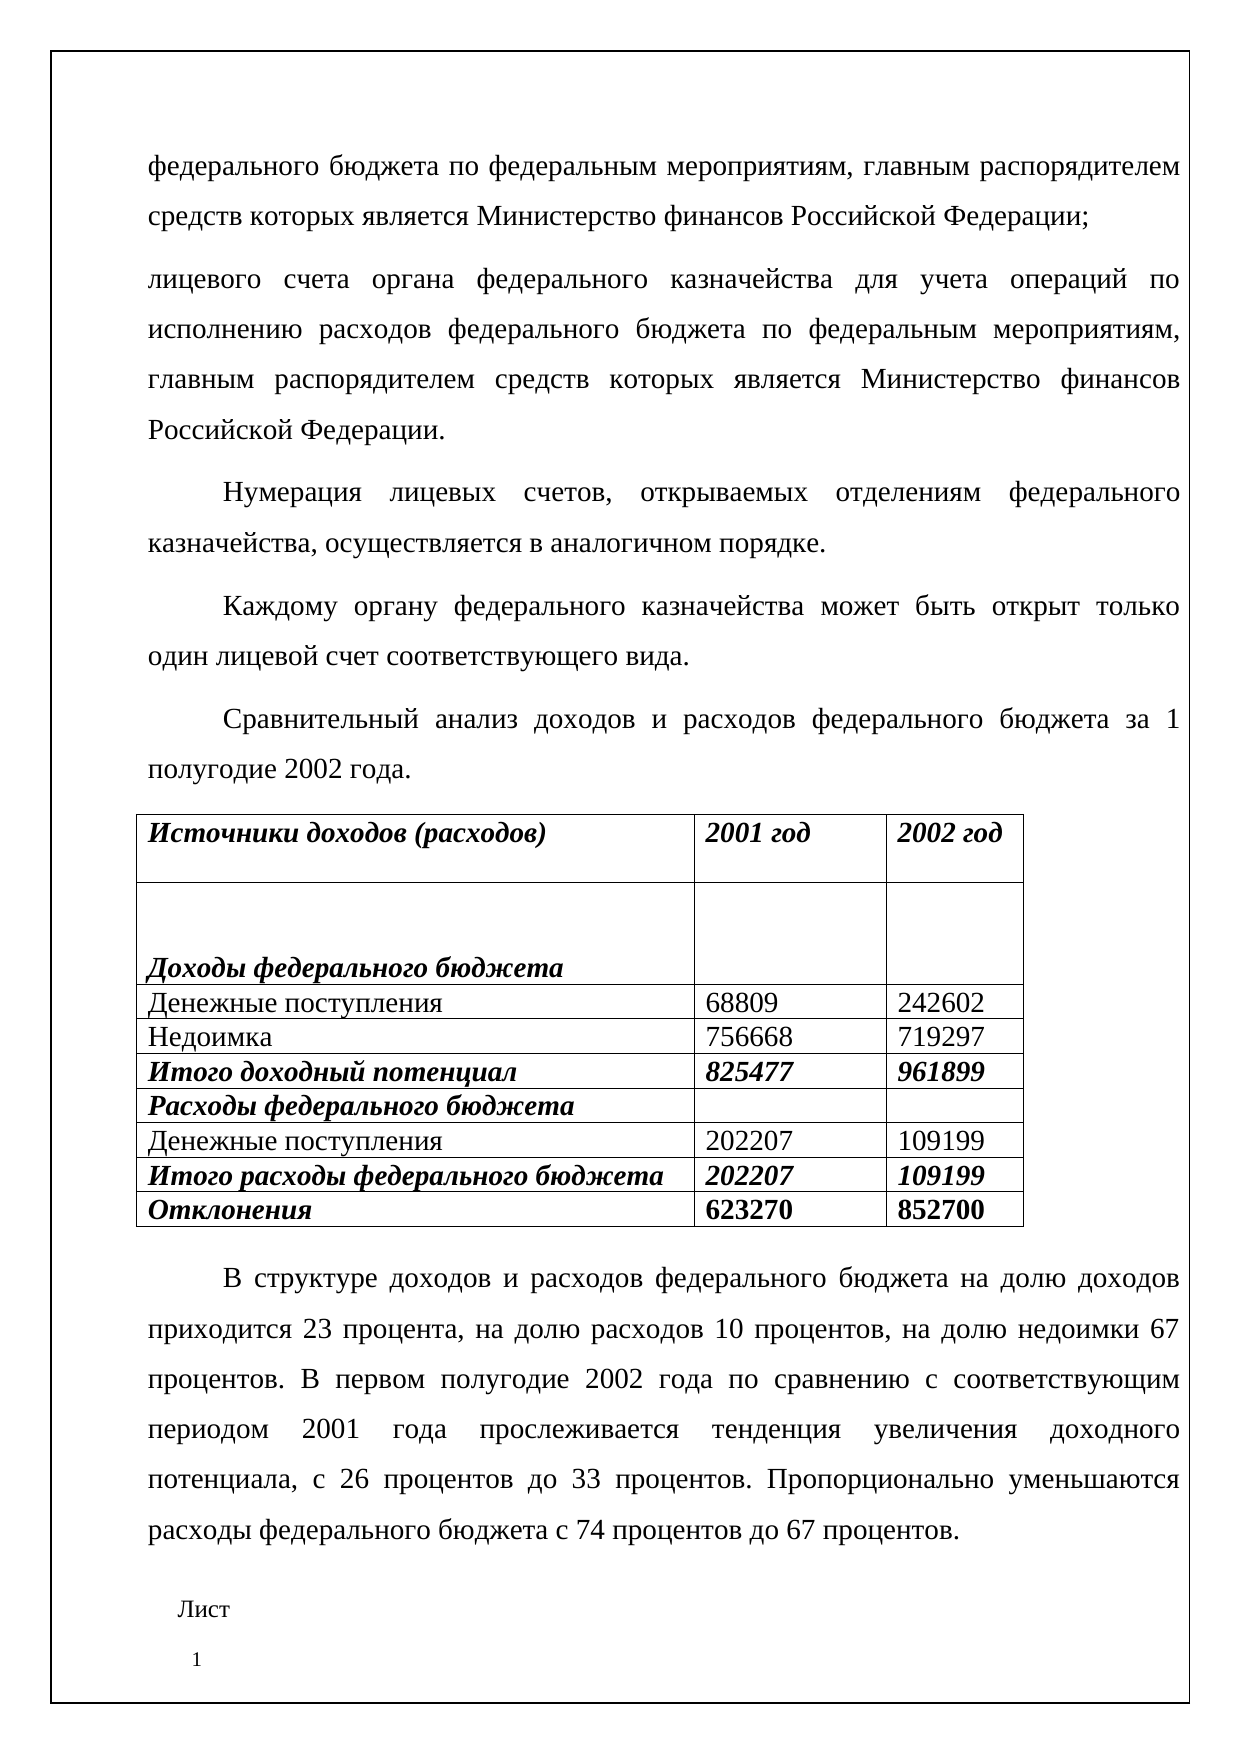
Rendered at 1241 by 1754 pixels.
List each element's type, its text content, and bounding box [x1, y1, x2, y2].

table_cell Недоимка [137, 1019, 694, 1053]
table_cell 109199 [887, 1158, 1023, 1191]
table_cell 623270 [695, 1192, 886, 1226]
table_cell 961899 [887, 1054, 1023, 1087]
table_cell Денежные поступления [137, 985, 694, 1018]
table_cell 109199 [887, 1123, 1023, 1157]
table_cell Доходы федерального бюджета [137, 883, 694, 984]
table_cell 68809 [695, 985, 886, 1018]
table_cell Отклонения [137, 1192, 694, 1226]
table_header 2001 год [695, 815, 886, 882]
table_cell 825477 [695, 1054, 886, 1087]
text В структуре доходов и расходов федерального бюджета на долю доходов приходится 23 процента, на долю расходов 10 процентов, на долю недоимки 67 процентов. В первом полугодие 2002 года по сравнению с соответствующим периодом 2001 года прослеживается тенденция увеличения доходного потенциала, с 26 процентов до 33 процентов. Пропорционально уменьшаются расходы федерального бюджета с 74 процентов до 67 процентов. [148, 1260, 1181, 1546]
table_cell 242602 [887, 985, 1023, 1018]
text Каждому органу федерального казначейства может быть открыт только один лицевой счет соответствующего вида. [148, 588, 1181, 672]
table_cell [887, 883, 1023, 984]
table_cell Денежные поступления [137, 1123, 694, 1157]
table_cell Итого расходы федерального бюджета [137, 1158, 694, 1191]
table_cell 202207 [695, 1158, 886, 1191]
table_cell 852700 [887, 1192, 1023, 1226]
table_cell Итого доходный потенциал [137, 1054, 694, 1087]
table_cell [695, 883, 886, 984]
table_header Источники доходов (расходов) [137, 815, 694, 882]
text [148, 148, 1181, 232]
table_cell [695, 1089, 886, 1122]
table_cell Расходы федерального бюджета [137, 1089, 694, 1122]
table_cell 719297 [887, 1019, 1023, 1053]
table_cell [887, 1089, 1023, 1122]
text Сравнительный анализ доходов и расходов федерального бюджета за 1 полугодие 2002 года. [148, 701, 1181, 785]
table_cell 202207 [695, 1123, 886, 1157]
text Нумерация лицевых счетов, открываемых отделениям федерального казначейства, осуществляется в аналогичном порядке. [148, 474, 1181, 558]
table_header 2002 год [887, 815, 1023, 882]
table_cell 756668 [695, 1019, 886, 1053]
text лицевого счета органа федерального казначейства для учета операций по исполнению расходов федерального бюджета по федеральным мероприятиям, главным распорядителем средств которых является Министерство финансов Российской Федерации. [148, 261, 1181, 445]
